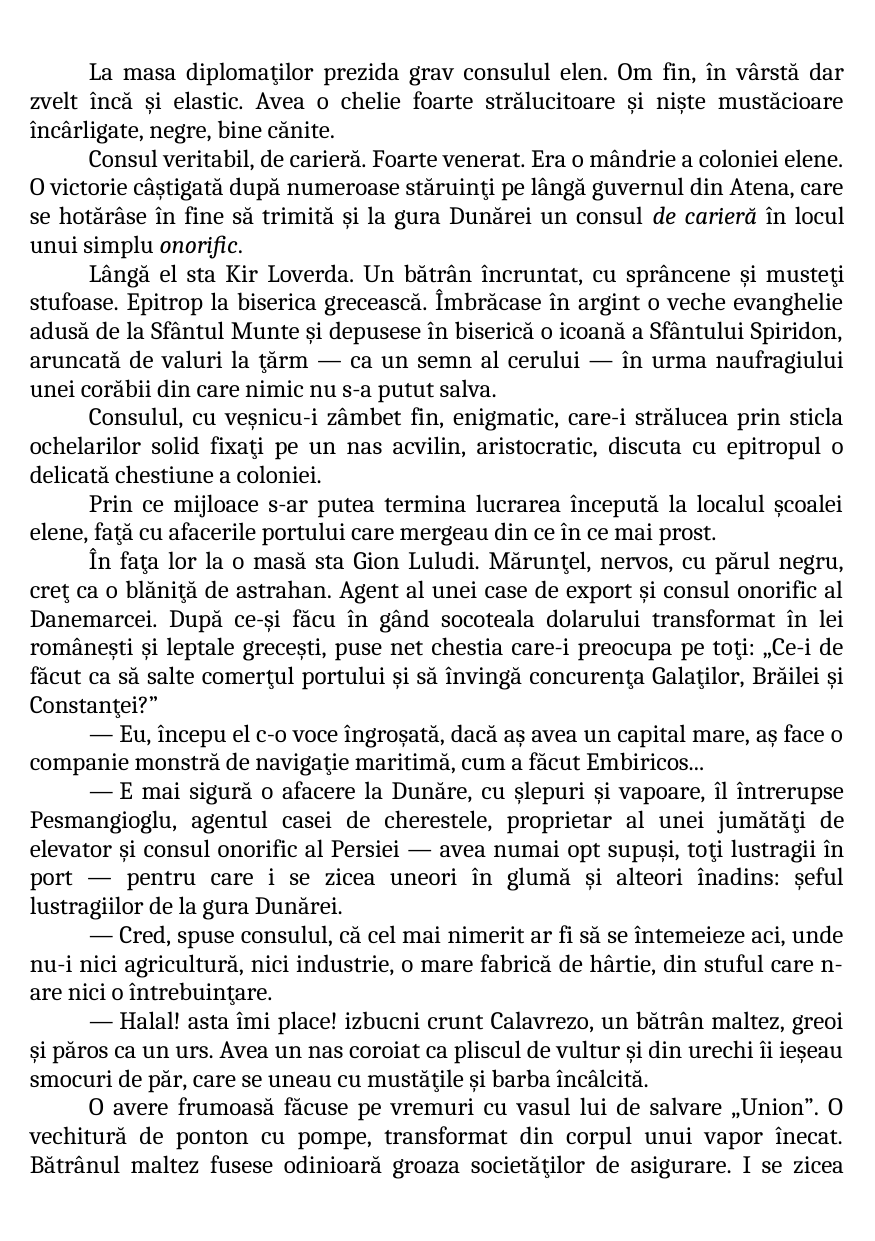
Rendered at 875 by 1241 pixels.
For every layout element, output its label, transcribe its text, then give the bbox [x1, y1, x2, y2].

text — E mai sigură o afacere la Dunăre, cu şlepuri şi vapoare, îl întrerupse Pesmangioglu, agentul casei de cherestele, proprietar al unei jumătăţi de elevator şi consul onorific al Persiei — avea numai opt supuşi, toţi lustragii în port — pentru care i se zicea uneori în glumă şi alteori înadins: şeful lustragiilor de la gura Dunărei. [29, 777, 844, 921]
text — Cred, spuse consulul, că cel mai nimerit ar fi să se întemeieze aci, unde nu-i nici agricultură, nici industrie, o mare fabrică de hârtie, din stuful care n-are nici o întrebuinţare. [29, 921, 844, 1007]
text La masa diplomaţilor prezida grav consulul elen. Om fin, în vârstă dar zvelt încă şi elastic. Avea o chelie foarte strălucitoare şi nişte mustăcioare încârligate, negre, bine cănite. [29, 58, 844, 144]
text Consul veritabil, de carieră. Foarte venerat. Era o mândrie a coloniei elene. O victorie câştigată după numeroase stăruinţi pe lângă guvernul din Atena, care se hotărâse în fine să trimită şi la gura Dunărei un consul de carieră în locul unui simplu onorific. [29, 144, 844, 259]
text Consulul, cu veşnicu-i zâmbet fin, enigmatic, care-i strălucea prin sticla ochelarilor solid fixaţi pe un nas acvilin, aristocratic, discuta cu epitropul o delicată chestiune a coloniei. [29, 403, 844, 489]
text — Halal! asta îmi place! izbucni crunt Calavrezo, un bătrân maltez, greoi şi păros ca un urs. Avea un nas coroiat ca pliscul de vultur şi din urechi îi ieşeau smocuri de păr, care se uneau cu mustăţile şi barba încâlcită. [29, 1007, 844, 1093]
text — Eu, începu el c-o voce îngroşată, dacă aş avea un capital mare, aş face o companie monstră de navigaţie maritimă, cum a făcut Embiricos... [29, 719, 844, 777]
text Lângă el sta Kir Loverda. Un bătrân încruntat, cu sprâncene şi musteţi stufoase. Epitrop la biserica grecească. Îmbrăcase în argint o veche evanghelie adusă de la Sfântul Munte şi depusese în biserică o icoană a Sfântului Spiridon, aruncată de valuri la ţărm — ca un semn al cerului — în urma naufragiului unei corăbii din care nimic nu s-a putut salva. [29, 259, 844, 403]
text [29, 1093, 844, 1179]
text Prin ce mijloace s-ar putea termina lucrarea începută la localul şcoalei elene, faţă cu afacerile portului care mergeau din ce în ce mai prost. [29, 489, 844, 547]
text În faţa lor la o masă sta Gion Luludi. Mărunţel, nervos, cu părul negru, creţ ca o blăniţă de astrahan. Agent al unei case de export şi consul onorific al Danemarcei. După ce-şi făcu în gând socoteala dolarului transformat în lei româneşti şi leptale greceşti, puse net chestia care-i preocupa pe toţi: „Ce-i de făcut ca să salte comerţul portului şi să învingă concurenţa Galaţilor, Brăilei şi Constanţei?” [29, 547, 844, 719]
